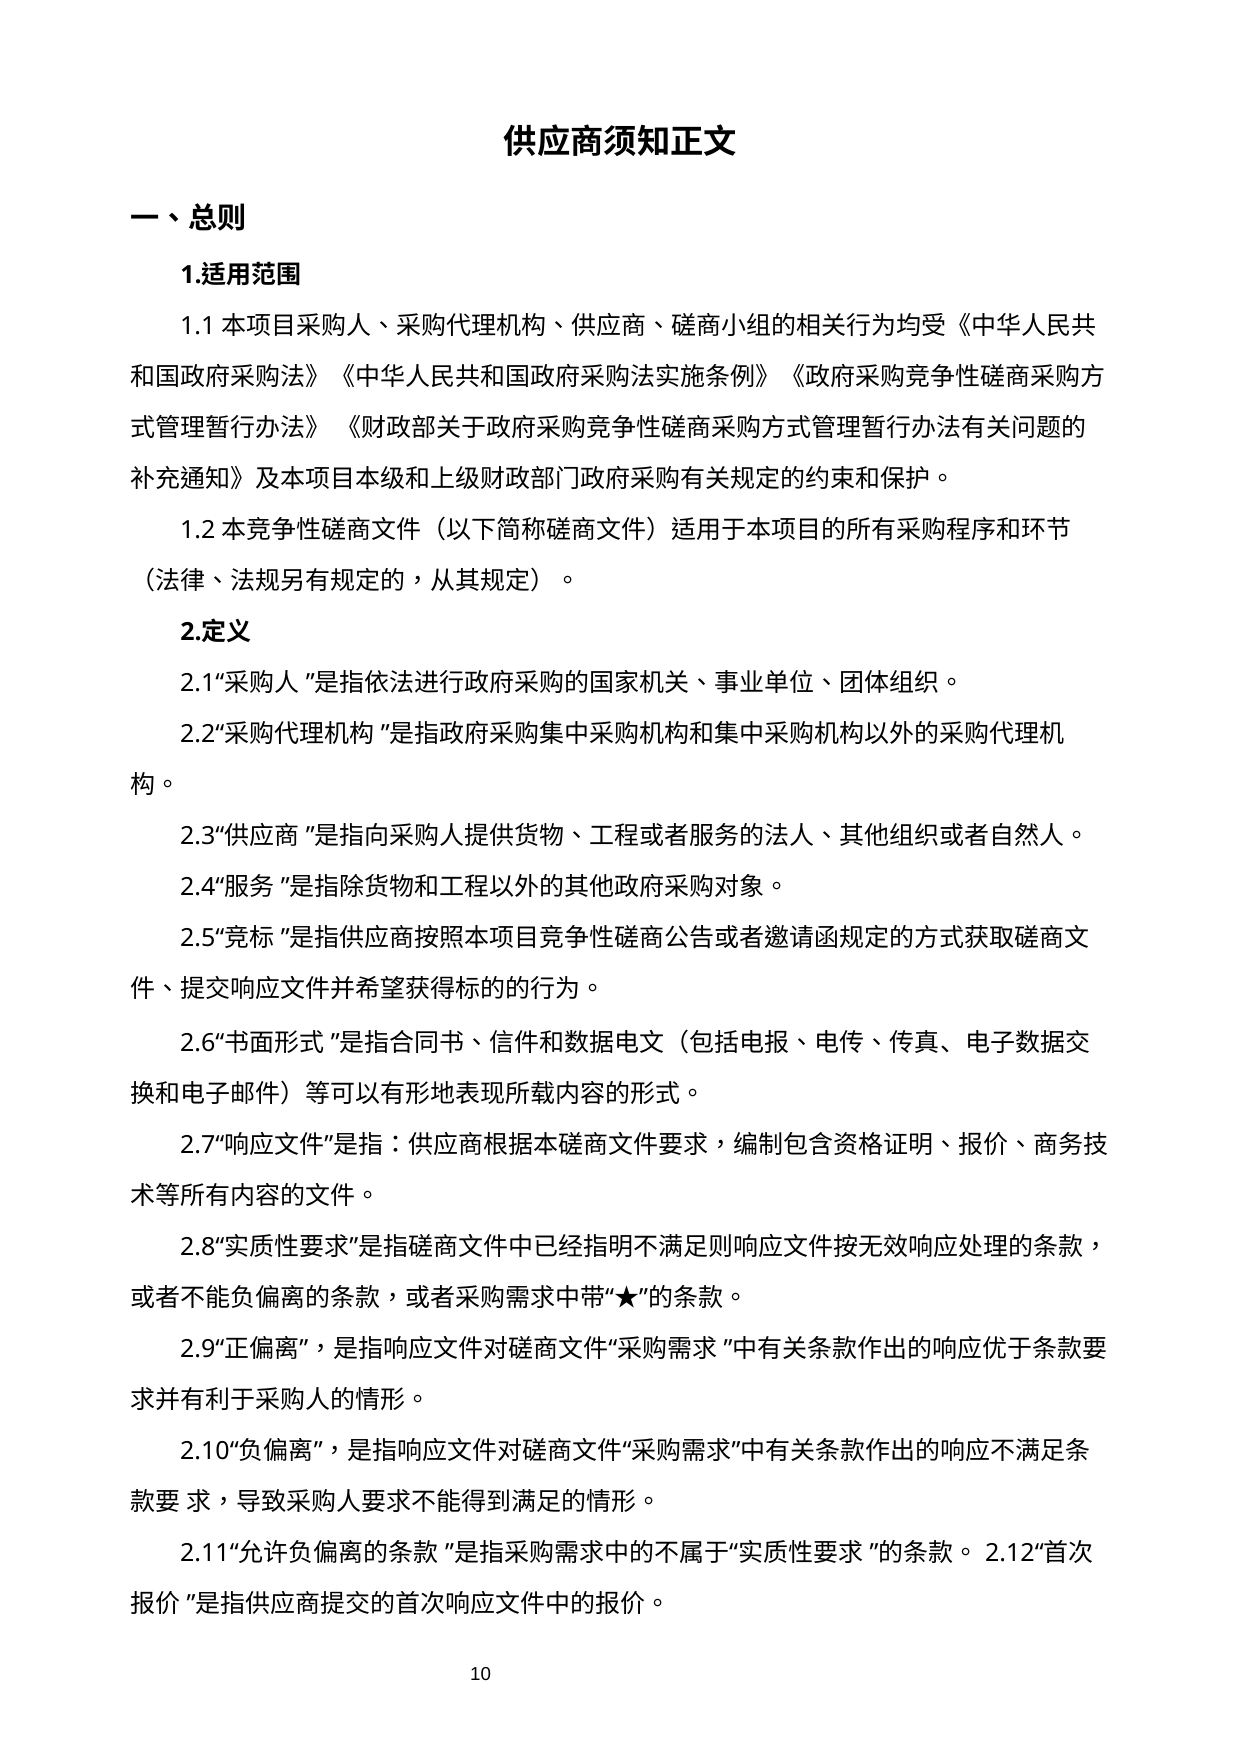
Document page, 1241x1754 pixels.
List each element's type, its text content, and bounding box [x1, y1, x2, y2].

text 一、总则 [130, 197, 1110, 237]
text 2.6“书面形式 ”是指合同书、信件和数据电文（包括电报、电传、传真、电子数据交换和电子邮件）等可以有形地表现所载内容的形式。 [130, 1022, 1110, 1109]
text 1.适用范围 [130, 256, 1110, 291]
text 供应商须知正文 [130, 118, 1110, 163]
text 2.9“正偏离”，是指响应文件对磋商文件“采购需求 ”中有关条款作出的响应优于条款要求并有利于采购人的情形。 [130, 1331, 1110, 1416]
text 2.4“服务 ”是指除货物和工程以外的其他政府采购对象。 [130, 869, 1110, 903]
text 2.10“负偏离”，是指响应文件对磋商文件“采购需求”中有关条款作出的响应不满足条款要 求，导致采购人要求不能得到满足的情形。 [130, 1433, 1110, 1518]
text 2.3“供应商 ”是指向采购人提供货物、工程或者服务的法人、其他组织或者自然人。 [130, 818, 1110, 852]
text 1.2 本竞争性磋商文件（以下简称磋商文件）适用于本项目的所有采购程序和环节（法律、法规另有规定的，从其规定）。 [130, 512, 1110, 597]
text 2.5“竞标 ”是指供应商按照本项目竞争性磋商公告或者邀请函规定的方式获取磋商文件、提交响应文件并希望获得标的的行为。 [130, 920, 1110, 1005]
text 1.1 本项目采购人、采购代理机构、供应商、磋商小组的相关行为均受《中华人民共和国政府采购法》《中华人民共和国政府采购法实施条例》《政府采购竞争性磋商采购方式管理暂行办法》 《财政部关于政府采购竞争性磋商采购方式管理暂行办法有关问题的补充通知》及本项目本级和上级财政部门政府采购有关规定的约束和保护。 [130, 307, 1110, 495]
text 2.7“响应文件”是指：供应商根据本磋商文件要求，编制包含资格证明、报价、商务技术等所有内容的文件。 [130, 1126, 1110, 1211]
text 2.定义 [130, 614, 1110, 648]
text 2.8“实质性要求”是指磋商文件中已经指明不满足则响应文件按无效响应处理的条款，或者不能负偏离的条款，或者采购需求中带“★”的条款。 [130, 1228, 1110, 1313]
text 2.11“允许负偏离的条款 ”是指采购需求中的不属于“实质性要求 ”的条款。 2.12“首次报价 ”是指供应商提交的首次响应文件中的报价。 [130, 1535, 1110, 1620]
text 2.2“采购代理机构 ”是指政府采购集中采购机构和集中采购机构以外的采购代理机构。 [130, 716, 1110, 801]
text 2.1“采购人 ”是指依法进行政府采购的国家机关、事业单位、团体组织。 [130, 665, 1110, 699]
